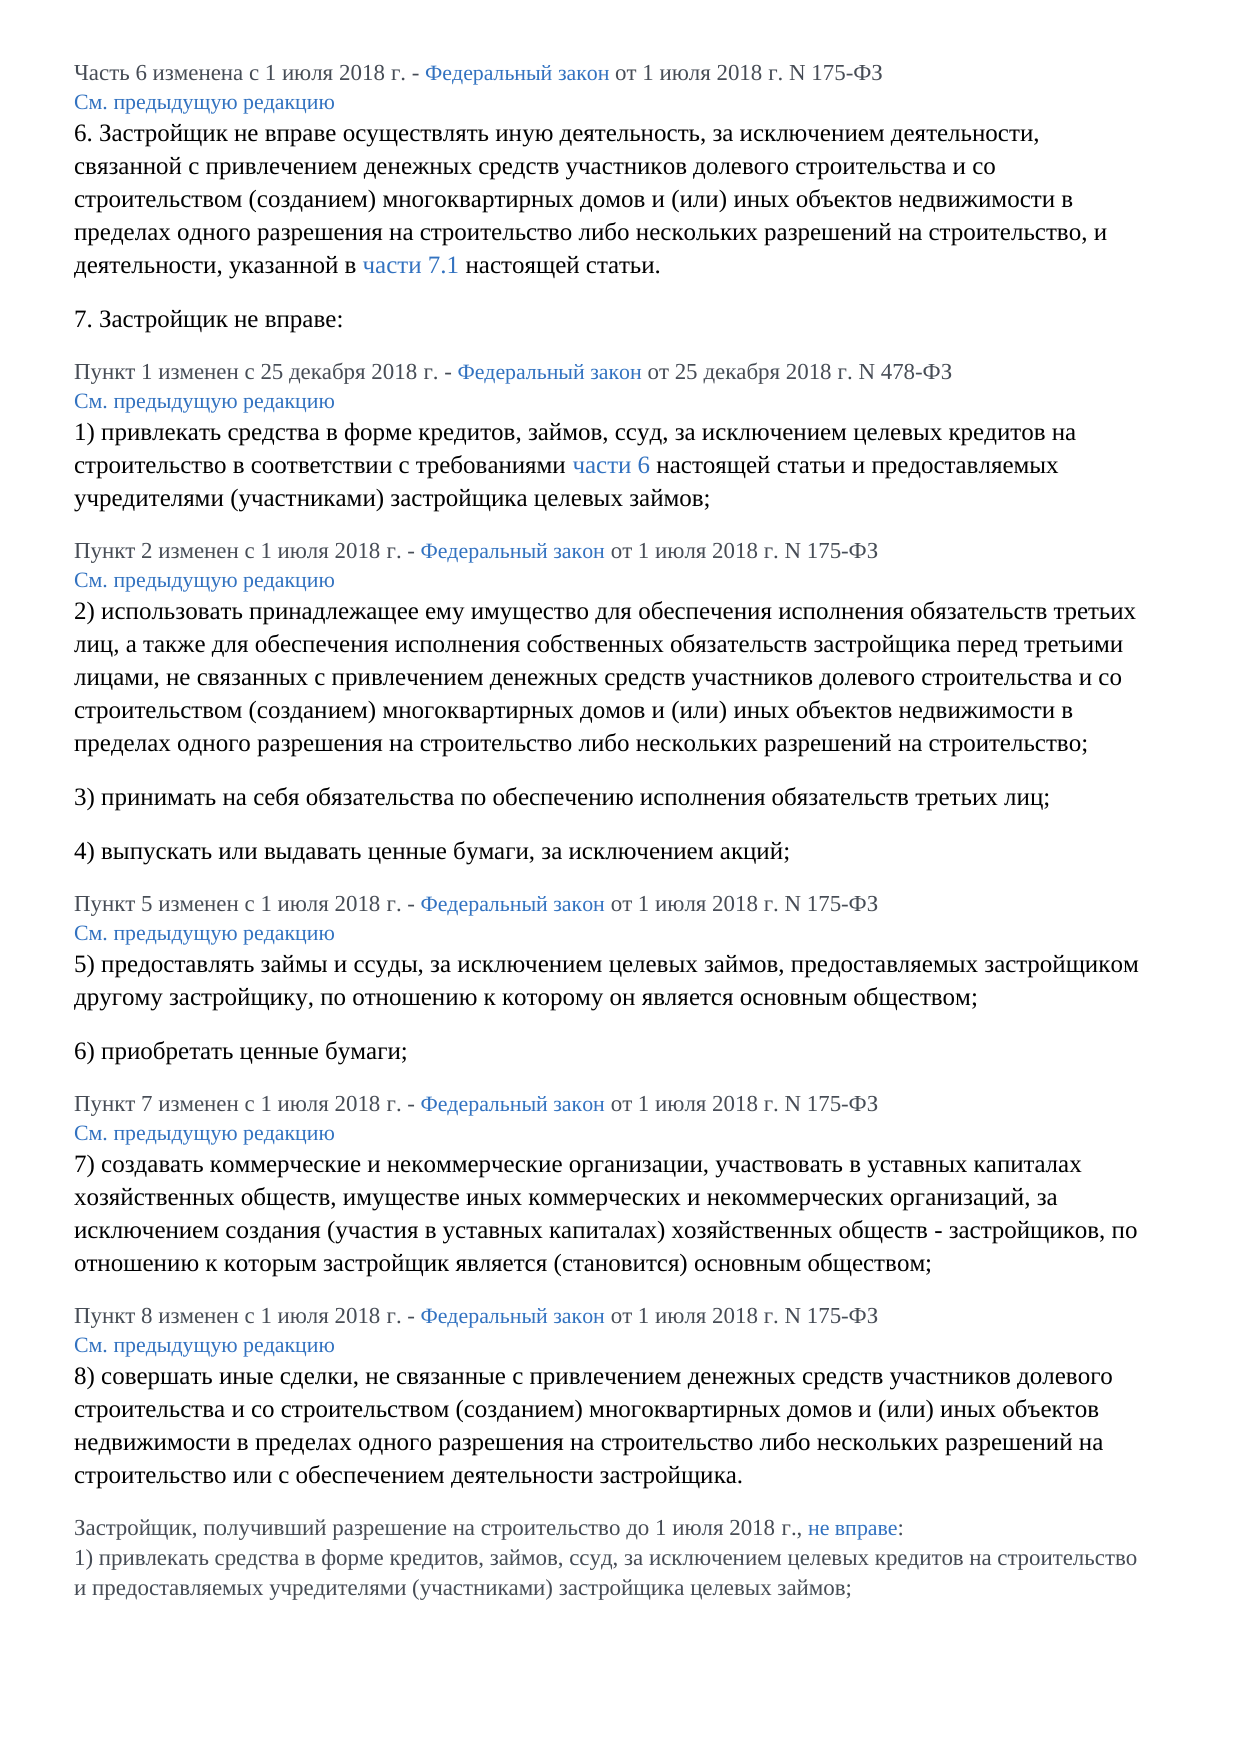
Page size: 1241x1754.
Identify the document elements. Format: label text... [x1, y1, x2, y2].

text 1) привлекать средства в форме кредитов, займов, ссуд, за исключением целевых кредитов на строительство и предоставляемых учредителями (участниками) застройщика целевых займов; [74, 1544, 1152, 1601]
text Пункт 1 изменен с 25 декабря 2018 г. - Федеральный закон от 25 декабря 2018 г. N 478-ФЗ [74, 358, 1152, 384]
text См. предыдущую редакцию [74, 1332, 1152, 1357]
text См. предыдущую редакцию [74, 388, 1152, 413]
text Часть 6 изменена с 1 июля 2018 г. - Федеральный закон от 1 июля 2018 г. N 175-ФЗ [74, 59, 1152, 85]
text Пункт 7 изменен с 1 июля 2018 г. - Федеральный закон от 1 июля 2018 г. N 175-ФЗ [74, 1090, 1152, 1116]
text 8) совершать иные сделки, не связанные с привлечением денежных средств участников долевого строительства и со строительством (созданием) многоквартирных домов и (или) иных объектов недвижимости в пределах одного разрешения на строительство либо нескольких разрешений на строительство или с обеспечением деятельности застройщика. [74, 1361, 1152, 1489]
text См. предыдущую редакцию [74, 1120, 1152, 1145]
text Застройщик, получивший разрешение на строительство до 1 июля 2018 г., не вправе: [74, 1514, 1152, 1540]
text 7. Застройщик не вправе: [74, 304, 1152, 333]
text См. предыдущую редакцию [74, 567, 1152, 592]
text 3) принимать на себя обязательства по обеспечению исполнения обязательств третьих лиц; [74, 782, 1152, 811]
text См. предыдущую редакцию [74, 89, 1152, 114]
text Пункт 2 изменен с 1 июля 2018 г. - Федеральный закон от 1 июля 2018 г. N 175-ФЗ [74, 537, 1152, 563]
text Пункт 8 изменен с 1 июля 2018 г. - Федеральный закон от 1 июля 2018 г. N 175-ФЗ [74, 1302, 1152, 1328]
text 1) привлекать средства в форме кредитов, займов, ссуд, за исключением целевых кредитов на строительство в соответствии с требованиями части 6 настоящей статьи и предоставляемых учредителями (участниками) застройщика целевых займов; [74, 417, 1152, 512]
text 5) предоставлять займы и ссуды, за исключением целевых займов, предоставляемых застройщиком другому застройщику, по отношению к которому он является основным обществом; [74, 949, 1152, 1011]
text 7) создавать коммерческие и некоммерческие организации, участвовать в уставных капиталах хозяйственных обществ, имуществе иных коммерческих и некоммерческих организаций, за исключением создания (участия в уставных капиталах) хозяйственных обществ - застройщиков, по отношению к которым застройщик является (становится) основным обществом; [74, 1149, 1152, 1277]
text 4) выпускать или выдавать ценные бумаги, за исключением акций; [74, 836, 1152, 865]
text См. предыдущую редакцию [74, 920, 1152, 945]
text 2) использовать принадлежащее ему имущество для обеспечения исполнения обязательств третьих лиц, а также для обеспечения исполнения собственных обязательств застройщика перед третьими лицами, не связанных с привлечением денежных средств участников долевого строительства и со строительством (созданием) многоквартирных домов и (или) иных объектов недвижимости в пределах одного разрешения на строительство либо нескольких разрешений на строительство; [74, 596, 1152, 757]
text 6. Застройщик не вправе осуществлять иную деятельность, за исключением деятельности, связанной с привлечением денежных средств участников долевого строительства и со строительством (созданием) многоквартирных домов и (или) иных объектов недвижимости в пределах одного разрешения на строительство либо нескольких разрешений на строительство, и деятельности, указанной в части 7.1 настоящей статьи. [74, 118, 1152, 279]
text Пункт 5 изменен с 1 июля 2018 г. - Федеральный закон от 1 июля 2018 г. N 175-ФЗ [74, 890, 1152, 916]
text 6) приобретать ценные бумаги; [74, 1036, 1152, 1065]
